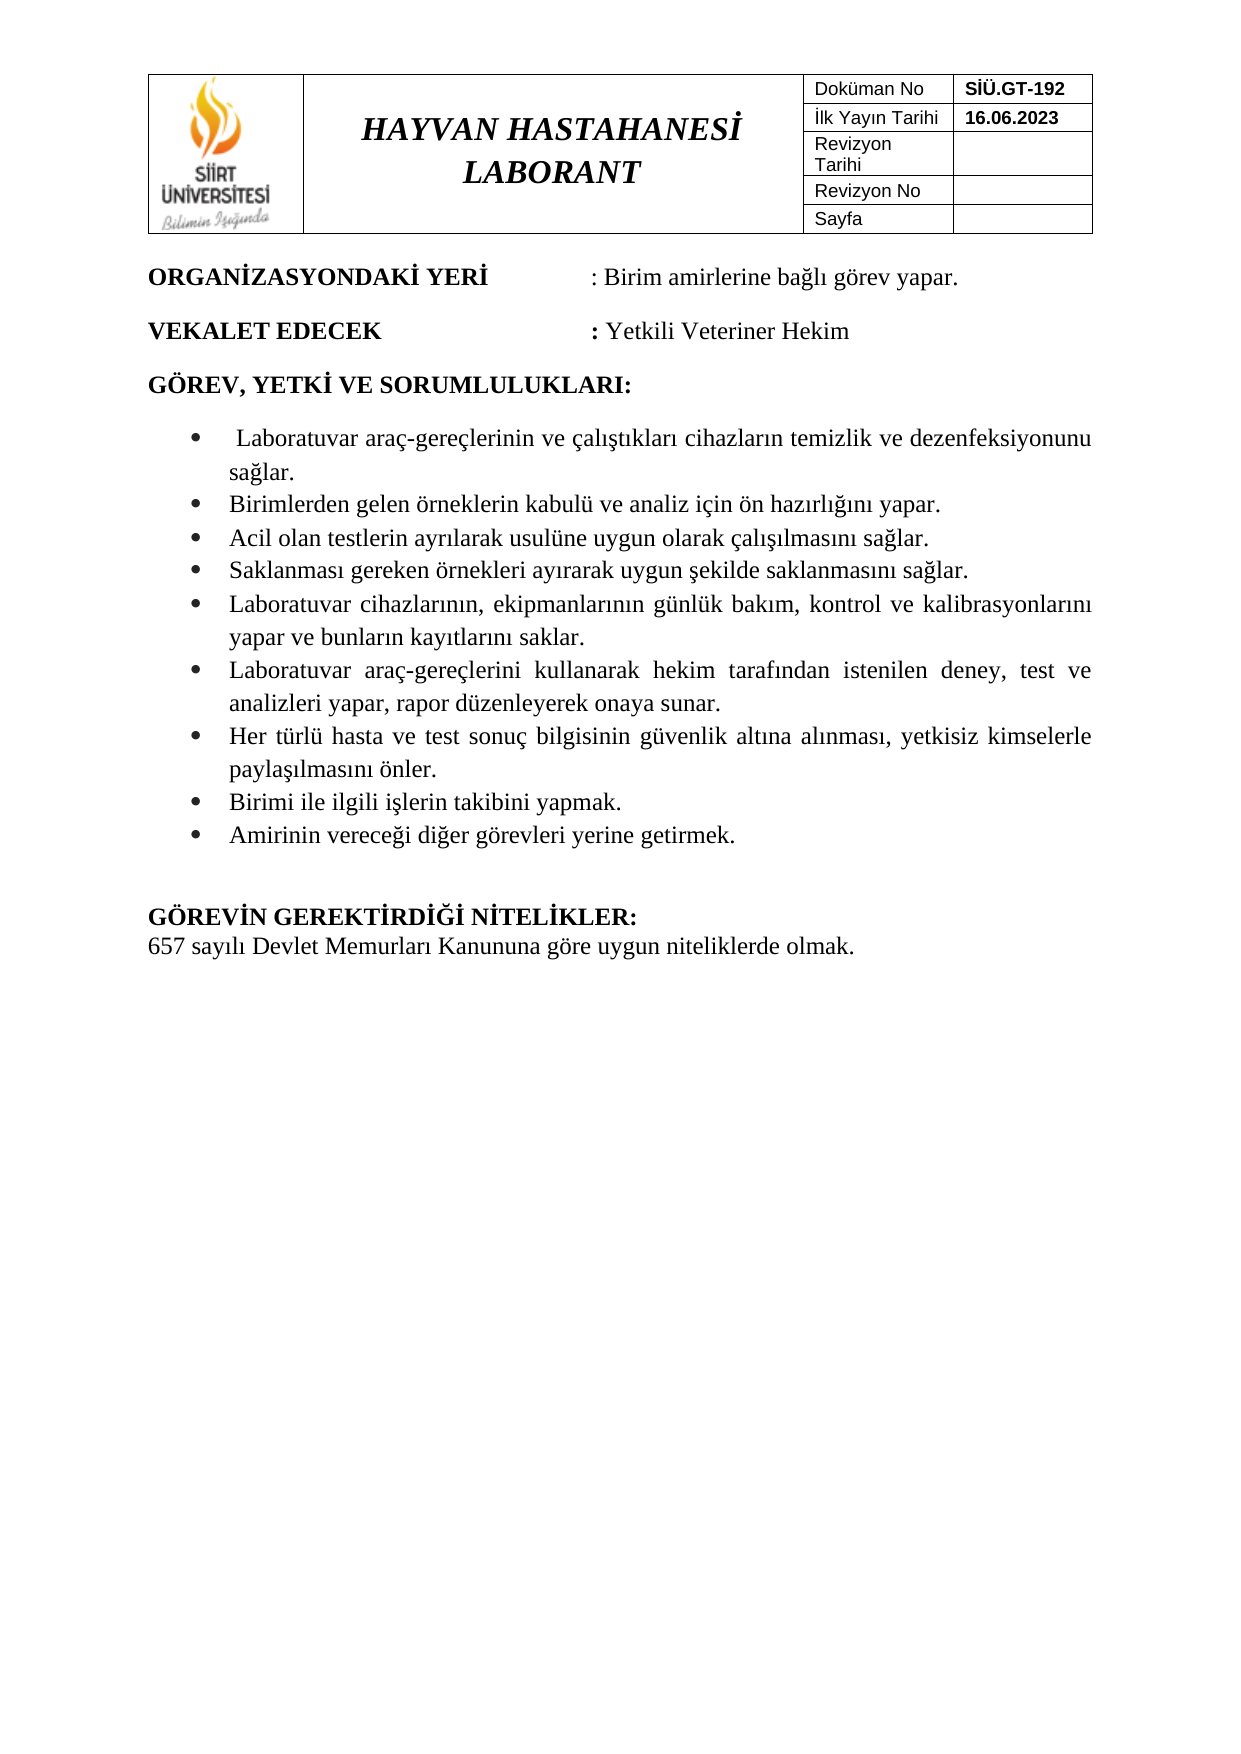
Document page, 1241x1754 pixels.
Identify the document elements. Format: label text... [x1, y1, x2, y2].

list Laboratuvar araç-gereçlerinin ve çalıştıkları cihazların temizlik ve dezenfeksiyonunu sağlar. [191, 423, 1093, 485]
list Saklanması gereken örnekleri ayırarak uygun şekilde saklanmasını sağlar. [191, 556, 1093, 584]
text 657 sayılı Devlet Memurları Kanununa göre uygun niteliklerde olmak. [148, 931, 1093, 960]
text VEKALET EDECEK : Yetkili Veteriner Hekim [148, 316, 1093, 344]
list Birimi ile ilgili işlerin takibini yapmak. [191, 787, 1093, 816]
list Acil olan testlerin ayrılarak usulüne uygun olarak çalışılmasını sağlar. [191, 523, 1093, 551]
picture [159, 76, 273, 232]
text ORGANİZASYONDAKİ YERİ : Birim amirlerine bağlı görev yapar. [148, 262, 1093, 291]
list Laboratuvar cihazlarının, ekipmanlarının günlük bakım, kontrol ve kalibrasyonlarını yapar ve bunların kayıtlarını saklar. [191, 589, 1093, 650]
list Her türlü hasta ve test sonuç bilgisinin güvenlik altına alınması, yetkisiz kimselerle paylaşılmasını önler. [191, 721, 1093, 782]
list Amirinin vereceği diğer görevleri yerine getirmek. [191, 820, 1093, 848]
list Laboratuvar araç-gereçlerini kullanarak hekim tarafından istenilen deney, test ve analizleri yapar, rapor düzenleyerek onaya sunar. [191, 655, 1093, 716]
text GÖREV, YETKİ VE SORUMLULUKLARI: [148, 370, 1093, 398]
list Birimlerden gelen örneklerin kabulü ve analiz için ön hazırlığını yapar. [191, 489, 1093, 518]
text GÖREVİN GEREKTİRDİĞİ NİTELİKLER: [148, 902, 1093, 931]
